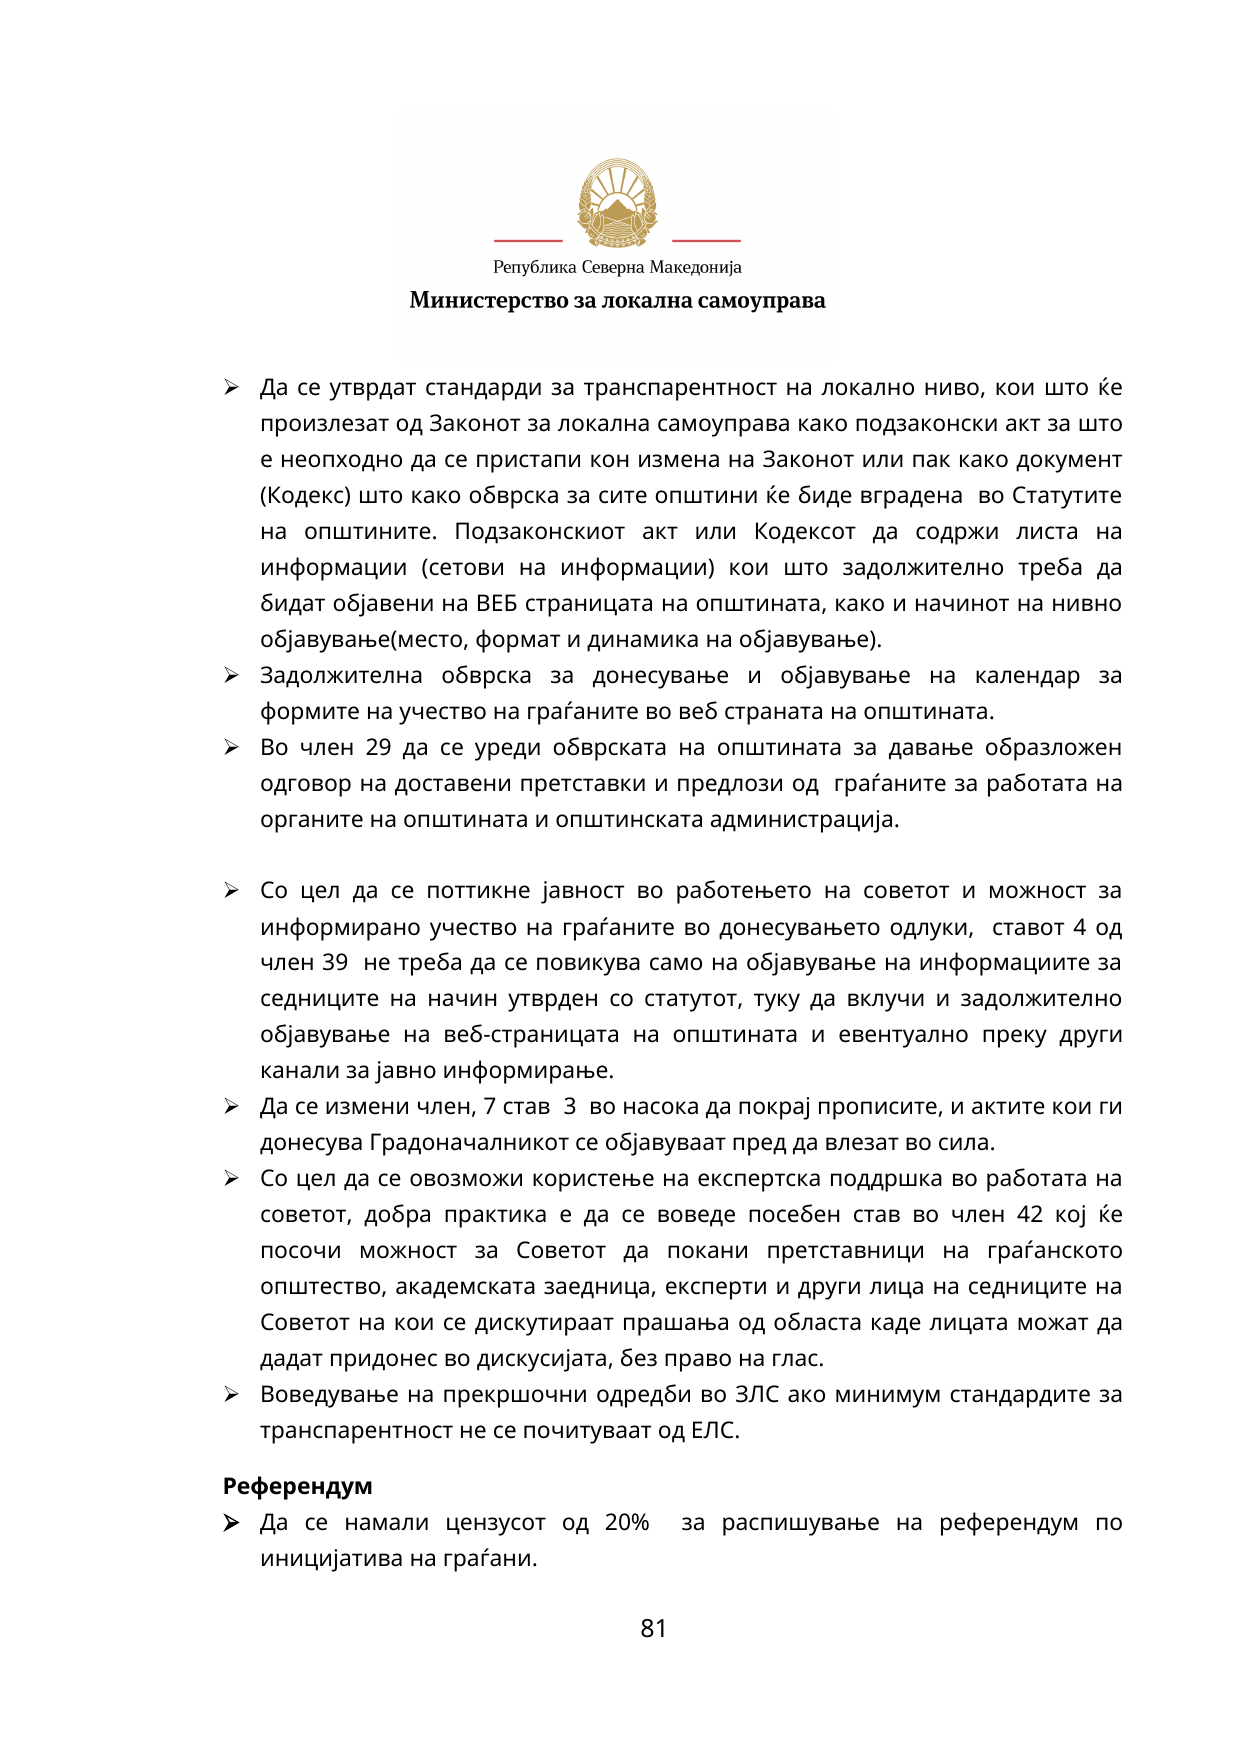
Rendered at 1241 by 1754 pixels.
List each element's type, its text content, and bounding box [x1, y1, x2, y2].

list Да се утврдат стандарди за транспарентност на локално ниво, кои што ќе произлезат од Законот за локална самоуправа како подзаконски акт за што е неопходно да се пристапи кон измена на Законот или пак како документ (Кодекс) што како обврска за сите општини ќе биде вградена во Статутите на општините. Подзаконскиот акт или Кодексот да содржи листа на информации (сетови на информации) кои што задолжително треба да бидат објавени на ВЕБ страницата на општината, како и начинот на нивно објавување(место, формат и динамика на објавување). [222, 371, 1124, 654]
list Да се измени член, 7 став 3 во насока да покрај прописите, и актите кои ги донесува Градоначалникот се објавуваат пред да влезат во сила. [222, 1090, 1124, 1157]
list Задолжителна обврска за донесување и објавување на календар за формите на учество на граѓаните во веб страната на општината. [222, 659, 1124, 726]
list Со цел да се поттикне јавност во работењето на советот и можност за информирано учество на граѓаните во донесувањето одлуки, ставот 4 од член 39 не треба да се повикува само на објавување на информациите за седниците на начин утврден со статутот, туку да вклучи и задолжително објавување на веб-страницата на општината и евентуално преку други канали за јавно информирање. [222, 874, 1124, 1085]
text Референдум [185, 1470, 1124, 1502]
list Воведување на прекршочни одредби во ЗЛС ако минимум стандардите за транспарентност не се почитуваат од ЕЛС. [222, 1378, 1124, 1445]
picture [398, 109, 837, 364]
list Да се намали цензусот од 20% за распишување на референдум по иницијатива на граѓани. [222, 1506, 1124, 1573]
list Во член 29 да се уреди обврската на општината за давање образложен одговор на доставени претставки и предлози од граѓаните за работата на органите на општината и општинската администрација. [222, 731, 1124, 834]
list Со цел да се овозможи користење на експертска поддршка во работата на советот, добра практика е да се воведе посебен став во член 42 кој ќе посочи можност за Советот да покани претставници на граѓанското општество, академската заедница, експерти и други лица на седниците на Советот на кои се дискутираат прашања од областа каде лицата можат да дадат придонес во дискусијата, без право на глас. [222, 1162, 1124, 1373]
